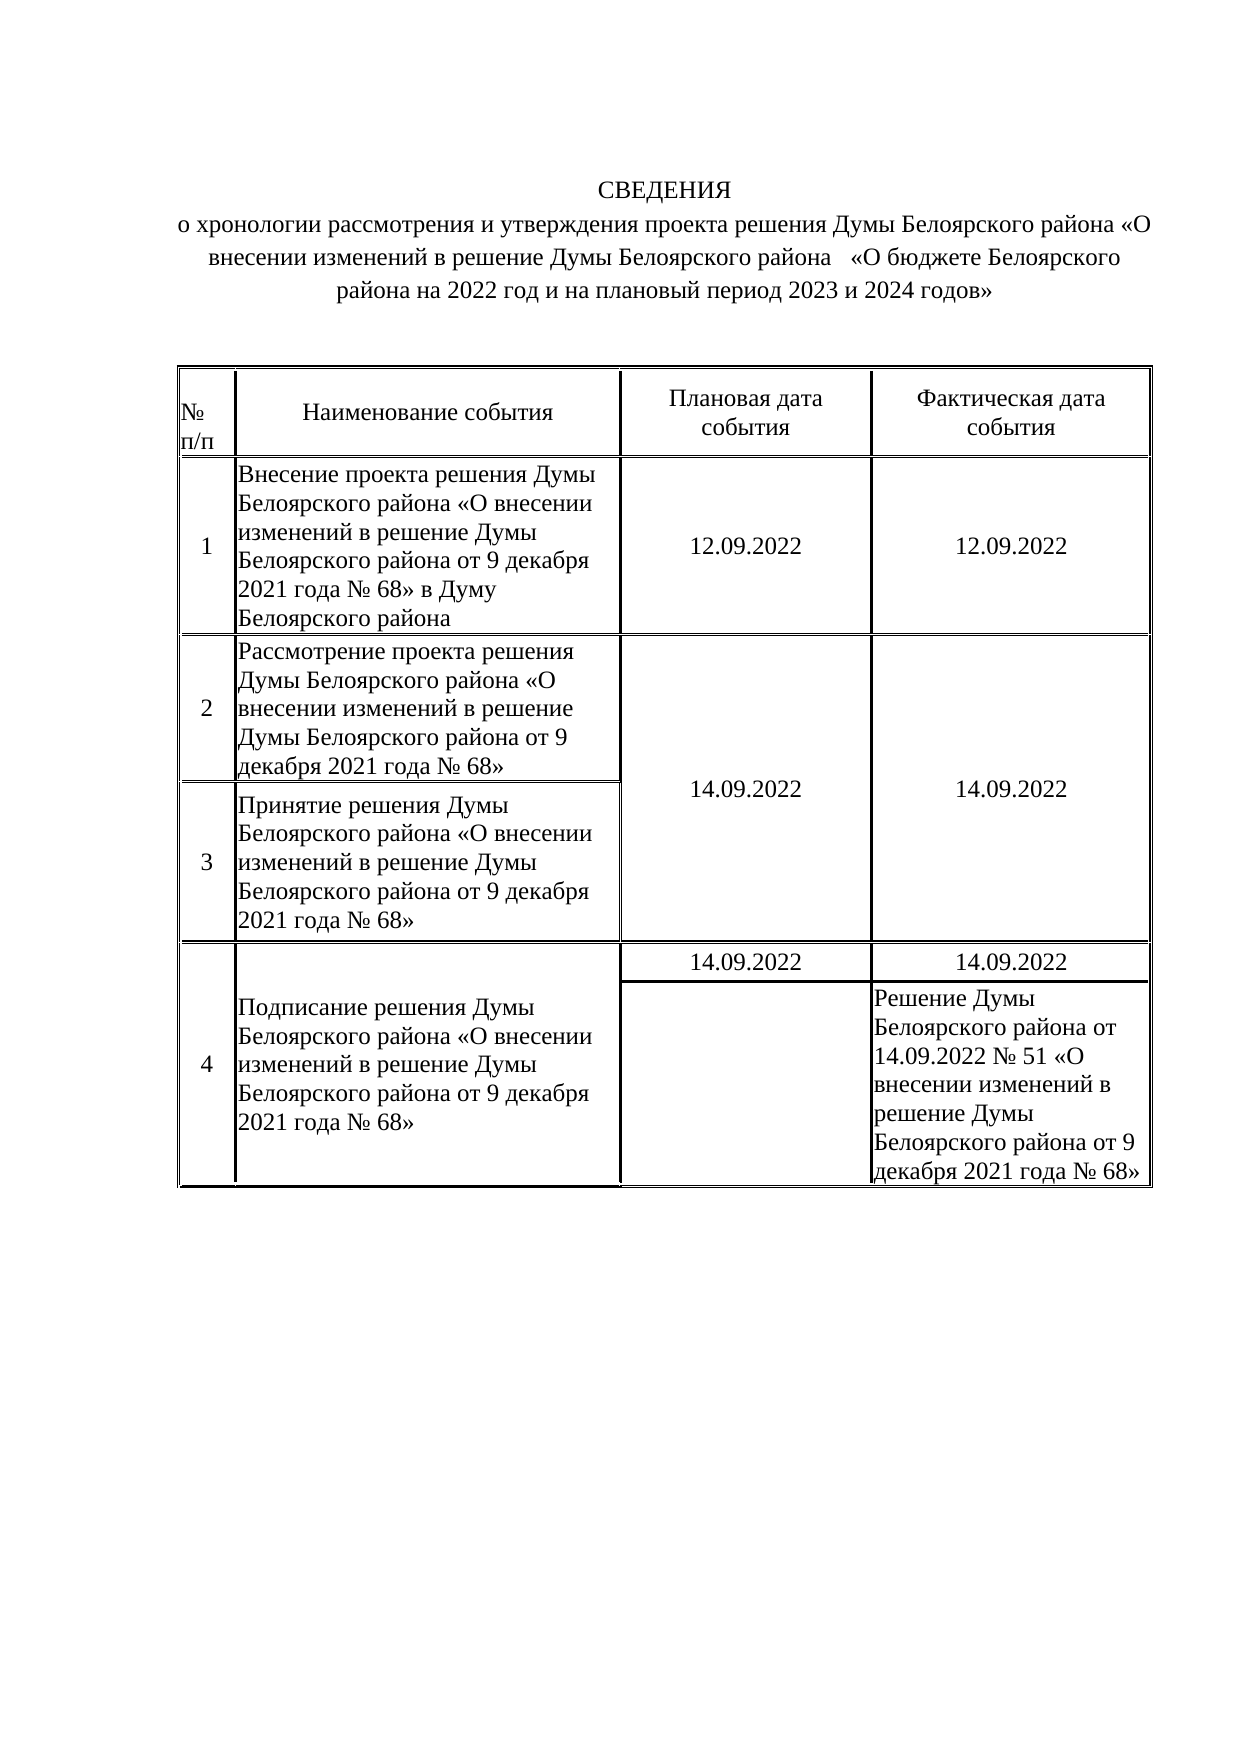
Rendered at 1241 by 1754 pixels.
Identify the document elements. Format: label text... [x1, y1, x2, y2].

text СВЕДЕНИЯ [177, 176, 1152, 204]
table_cell 14.09.2022 [873, 940, 1150, 980]
table_cell 3 [178, 780, 235, 940]
table_cell Внесение проекта решения Думы Белоярского района «О внесении изменений в решение Думы Белоярского района от 9 декабря 2021 года № 68» в Думу Белоярского района [237, 458, 619, 633]
table_cell [620, 983, 871, 1184]
table_cell Подписание решения Думы Белоярского района «О внесении изменений в решение Думы Белоярского района от 9 декабря 2021 года № 68» [235, 944, 620, 1184]
table_cell 12.09.2022 [622, 458, 870, 633]
table_cell 14.09.2022 [622, 944, 870, 980]
table_header Наименование события [235, 367, 620, 455]
table_cell Рассмотрение проекта решения Думы Белоярского района «О внесении изменений в решение Думы Белоярского района от 9 декабря 2021 года № 68» [237, 636, 619, 780]
table_header Фактическая дата события [871, 369, 1149, 455]
table_cell 14.09.2022 [871, 633, 1151, 940]
table_cell 2 [178, 633, 235, 780]
table_cell 12.09.2022 [871, 455, 1151, 633]
text о хронологии рассмотрения и утверждения проекта решения Думы Белоярского района «О внесении изменений в решение Думы Белоярского района «О бюджете Белоярского района на 2022 год и на плановый период 2023 и 2024 годов» [177, 209, 1152, 303]
table_cell Принятие решения Думы Белоярского района «О внесении изменений в решение Думы Белоярского района от 9 декабря 2021 года № 68» [237, 783, 619, 940]
table_cell Решение Думы Белоярского района от 14.09.2022 № 51 «О внесении изменений в решение Думы Белоярского района от 9 декабря 2021 года № 68» [873, 980, 1149, 1184]
table_header № п/п [180, 369, 235, 455]
table_cell 4 [180, 940, 235, 1184]
table_cell 14.09.2022 [622, 636, 870, 940]
table_header Плановая дата события [620, 369, 871, 455]
table_cell 1 [178, 455, 235, 633]
